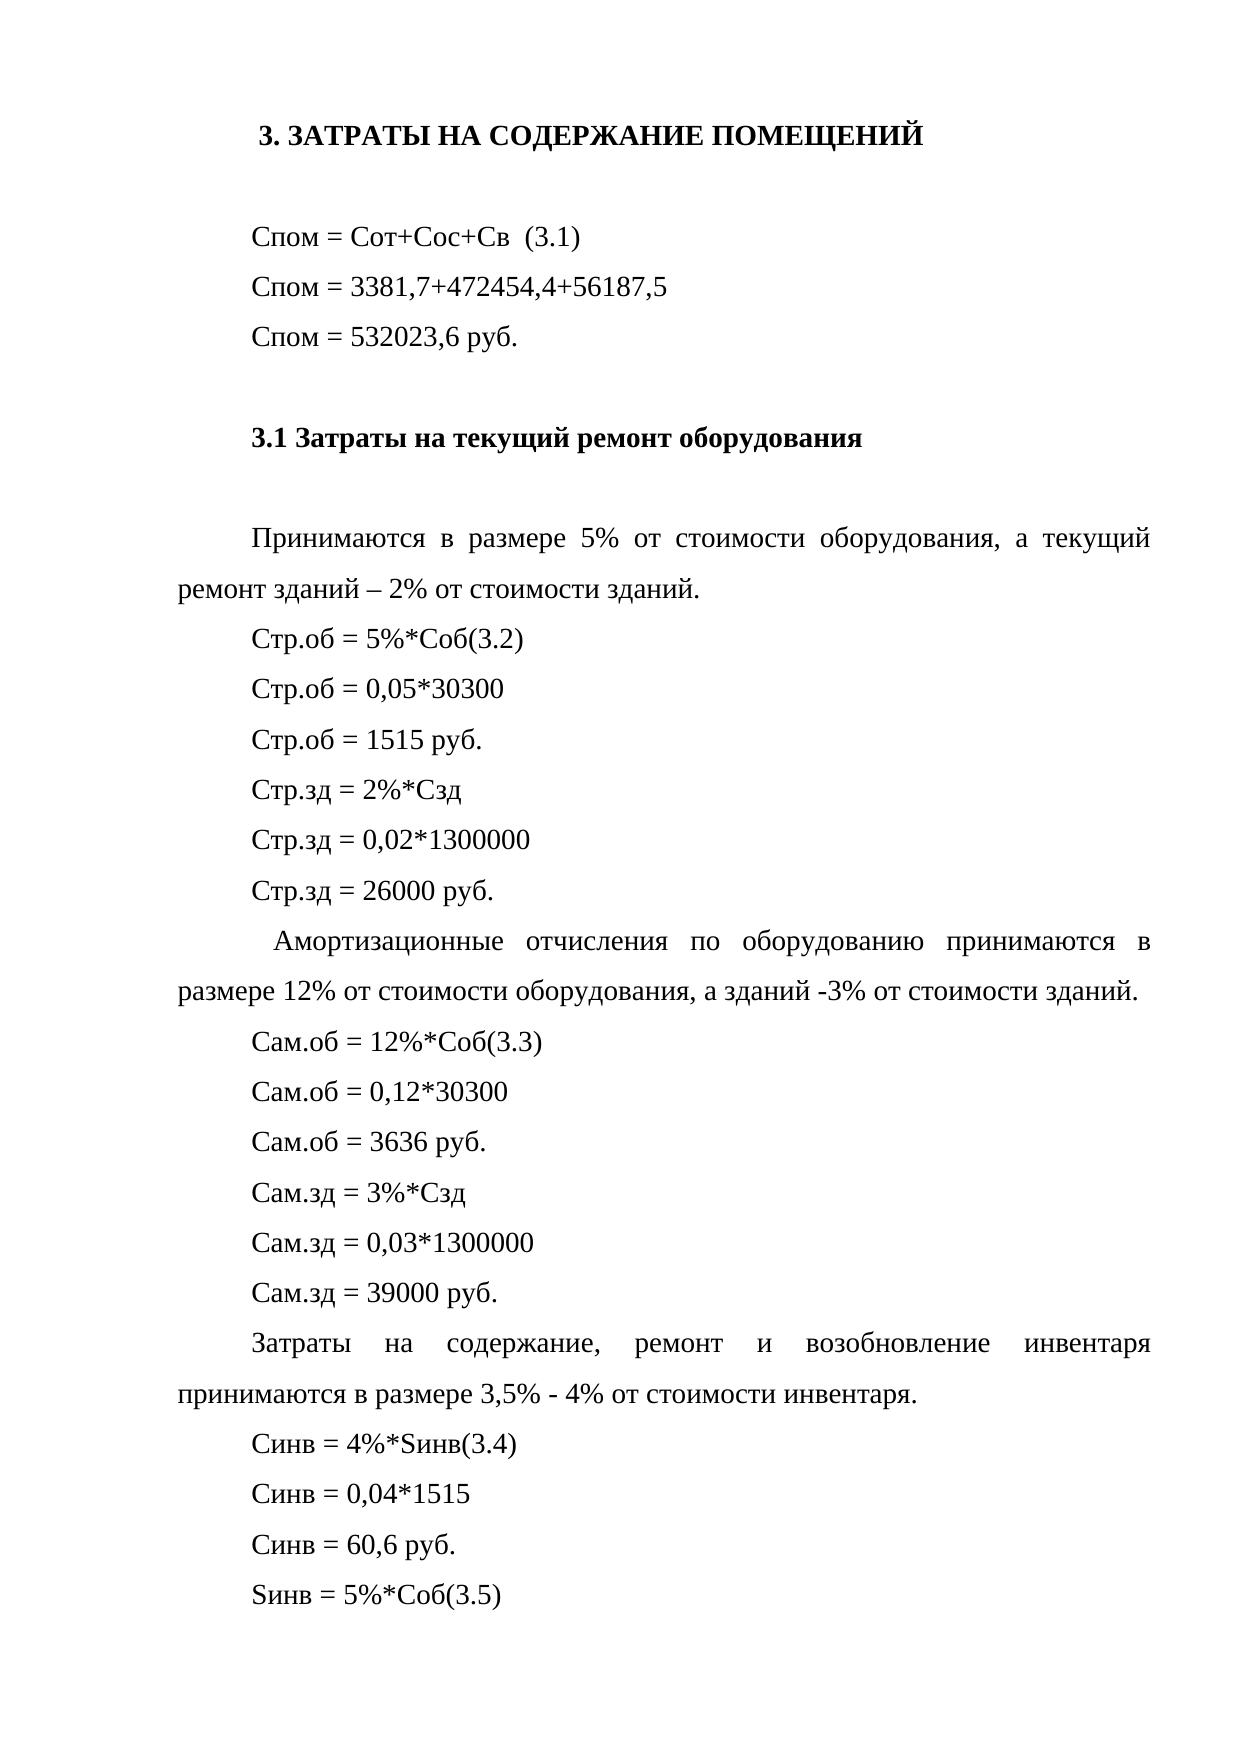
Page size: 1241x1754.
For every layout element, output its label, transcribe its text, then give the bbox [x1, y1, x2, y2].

text Sинв = 5%*Соб(3.5) [177, 1577, 1152, 1611]
text 3. ЗАТРАТЫ НА СОДЕРЖАНИЕ ПОМЕЩЕНИЙ [177, 118, 1152, 152]
text Сам.зд = 39000 руб. [177, 1275, 1152, 1309]
text Сам.об = 0,12*30300 [177, 1074, 1152, 1108]
text Стр.об = 1515 руб. [177, 722, 1152, 755]
text Стр.об = 0,05*30300 [177, 672, 1152, 705]
text Спом = 3381,7+472454,4+56187,5 [177, 269, 1152, 303]
text Затраты на содержание, ремонт и возобновление инвентаря принимаются в размере 3,5% - 4% от стоимости инвентаря. [177, 1326, 1152, 1409]
text Стр.зд = 2%*Сзд [177, 772, 1152, 806]
text Синв = 0,04*1515 [177, 1477, 1152, 1510]
text Сам.зд = 3%*Сзд [177, 1175, 1152, 1208]
text Сам.об = 3636 руб. [177, 1124, 1152, 1158]
text Спом = Сот+Сос+Св (3.1) [177, 219, 1152, 252]
text Стр.зд = 0,02*1300000 [177, 822, 1152, 856]
text Амортизационные отчисления по оборудованию принимаются в размере 12% от стоимости оборудования, а зданий -3% от стоимости зданий. [177, 923, 1152, 1007]
text Стр.зд = 26000 руб. [177, 873, 1152, 906]
text Синв = 60,6 руб. [177, 1527, 1152, 1560]
text 3.1 Затраты на текущий ремонт оборудования [177, 420, 1152, 453]
text Синв = 4%*Sинв(3.4) [177, 1426, 1152, 1460]
text Стр.об = 5%*Соб(3.2) [177, 621, 1152, 655]
text Сам.зд = 0,03*1300000 [177, 1225, 1152, 1258]
text Сам.об = 12%*Соб(3.3) [177, 1024, 1152, 1057]
text Принимаются в размере 5% от стоимости оборудования, а текущий ремонт зданий – 2% от стоимости зданий. [177, 521, 1152, 604]
text Спом = 532023,6 руб. [177, 319, 1152, 353]
